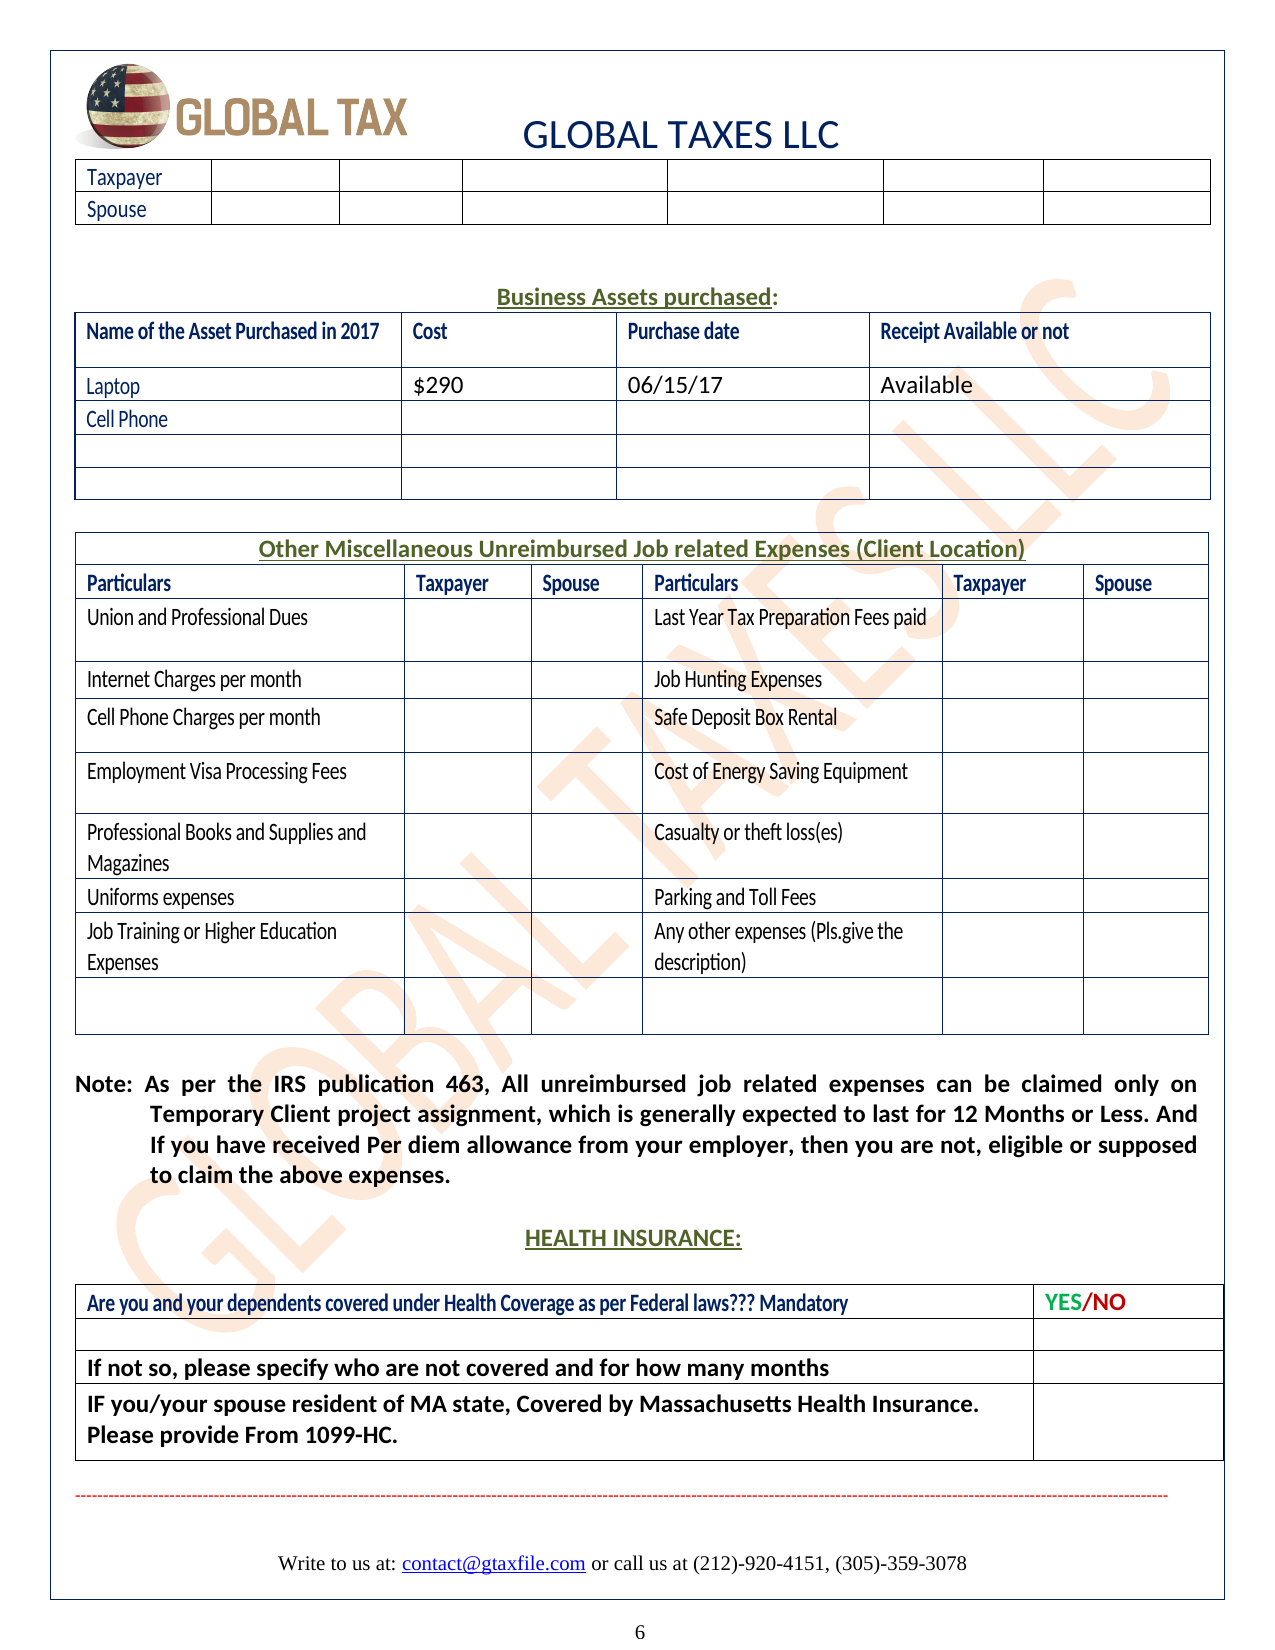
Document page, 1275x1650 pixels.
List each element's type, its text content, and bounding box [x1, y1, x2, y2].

table_cell [1084, 599, 1208, 661]
table_cell [1084, 699, 1208, 752]
table_cell Employment Visa Processing Fees [76, 753, 404, 813]
table_header Purchase date [617, 313, 869, 367]
table_cell Cell Phone [76, 401, 401, 434]
table_cell [943, 753, 1083, 813]
table_cell [943, 662, 1083, 697]
table_cell Job Training or Higher Education Expenses [76, 913, 404, 977]
table_cell [884, 192, 1043, 224]
table_cell Taxpayer [405, 565, 531, 598]
picture [75, 63, 408, 149]
table_cell [943, 913, 1083, 977]
table_cell [402, 468, 616, 499]
table_cell $290 [402, 368, 616, 400]
table_cell [1084, 879, 1208, 912]
table_header YES/NO [1034, 1285, 1223, 1318]
table_cell [212, 160, 339, 191]
table_cell Spouse [76, 192, 211, 224]
text HEALTH INSURANCE: [450, 1222, 1200, 1253]
table_cell [532, 662, 642, 697]
table_cell [532, 879, 642, 912]
table_cell [1034, 1319, 1223, 1350]
table_cell Cell Phone Charges per month [76, 699, 404, 752]
table_cell [870, 435, 1210, 467]
table_cell If not so, please specify who are not covered and for how many months [76, 1351, 1033, 1383]
text Business Assets purchased: [75, 281, 1200, 312]
table_header Name of the Asset Purchased in 2017 [76, 313, 401, 367]
table_cell Union and Professional Dues [76, 599, 404, 661]
table_cell [76, 978, 404, 1034]
table_cell [1034, 1351, 1223, 1383]
table_cell Last Year Tax Preparation Fees paid [643, 599, 942, 661]
table_cell [340, 160, 462, 191]
table_cell Spouse [532, 565, 642, 598]
table_cell Casualty or theft loss(es) [643, 814, 942, 878]
table_header Other Miscellaneous Unreimbursed Job related Expenses (Client Location) [76, 533, 1208, 564]
table_cell [943, 699, 1083, 752]
table_cell [532, 814, 642, 878]
table_cell [943, 814, 1083, 878]
table_cell Particulars [76, 565, 404, 598]
table_header Cost [402, 313, 616, 367]
table_cell Spouse [1084, 565, 1208, 598]
table_cell [617, 468, 869, 499]
table_cell [643, 978, 942, 1034]
table_cell Safe Deposit Box Rental [643, 699, 942, 752]
table_cell [943, 978, 1083, 1034]
table_cell [1044, 160, 1210, 191]
table_cell Taxpayer [943, 565, 1083, 598]
table_cell [463, 160, 667, 191]
table_cell [405, 753, 531, 813]
table_cell [212, 192, 339, 224]
table_cell [943, 599, 1083, 661]
table_cell [884, 160, 1043, 191]
table_cell [1084, 753, 1208, 813]
table_cell [532, 978, 642, 1034]
table_header Receipt Available or not [870, 313, 1210, 367]
table_cell [1084, 978, 1208, 1034]
table_cell Cost of Energy Saving Equipment [643, 753, 942, 813]
table_cell [870, 401, 1210, 434]
table_cell [405, 662, 531, 697]
table_cell [943, 879, 1083, 912]
table_cell [340, 192, 462, 224]
table_cell [405, 978, 531, 1034]
table_cell [405, 699, 531, 752]
table_cell [405, 879, 531, 912]
table_cell Professional Books and Supplies and Magazines [76, 814, 404, 878]
table_cell Internet Charges per month [76, 662, 404, 697]
table_cell [76, 435, 401, 467]
table_cell Job Hunting Expenses [643, 662, 942, 697]
table_header Are you and your dependents covered under Health Coverage as per Federal laws??? Mandatory [76, 1285, 1033, 1318]
table_cell [617, 435, 869, 467]
table_cell [405, 814, 531, 878]
table_cell [870, 468, 1210, 499]
table_cell [668, 160, 883, 191]
table_cell Particulars [643, 565, 942, 598]
table_cell [1044, 192, 1210, 224]
table_cell [668, 192, 883, 224]
table_cell IF you/your spouse resident of MA state, Covered by Massachusetts Health Insurance. Please provide From 1099-HC. [76, 1384, 1033, 1460]
table_cell [532, 599, 642, 661]
table_cell [532, 913, 642, 977]
table_cell Laptop [76, 368, 401, 400]
table_cell Available [870, 368, 1210, 400]
table_cell [1034, 1384, 1223, 1460]
table_cell [76, 468, 401, 499]
table_cell [405, 599, 531, 661]
table_cell Parking and Toll Fees [643, 879, 942, 912]
table_cell [1084, 814, 1208, 878]
table_cell 06/15/17 [617, 368, 869, 400]
table_cell [402, 435, 616, 467]
table_cell Any other expenses (Pls.give the description) [643, 913, 942, 977]
table_cell [532, 699, 642, 752]
table_cell [402, 401, 616, 434]
table_cell [463, 192, 667, 224]
table_cell [617, 401, 869, 434]
text Note: As per the IRS publication 463, All unreimbursed job related expenses can be claimed only on Temporary Client project assignment, which is generally expected to last for 12 Months or Less. And If you have received Per diem allowance from your employer, then you are not, eligible or supposed to claim the above expenses. [75, 1068, 1200, 1190]
table_cell [1084, 913, 1208, 977]
table_cell Taxpayer [76, 160, 211, 191]
table_cell [405, 913, 531, 977]
table_cell Uniforms expenses [76, 879, 404, 912]
table_cell [1084, 662, 1208, 697]
table_cell [532, 753, 642, 813]
table_cell [76, 1319, 1033, 1350]
